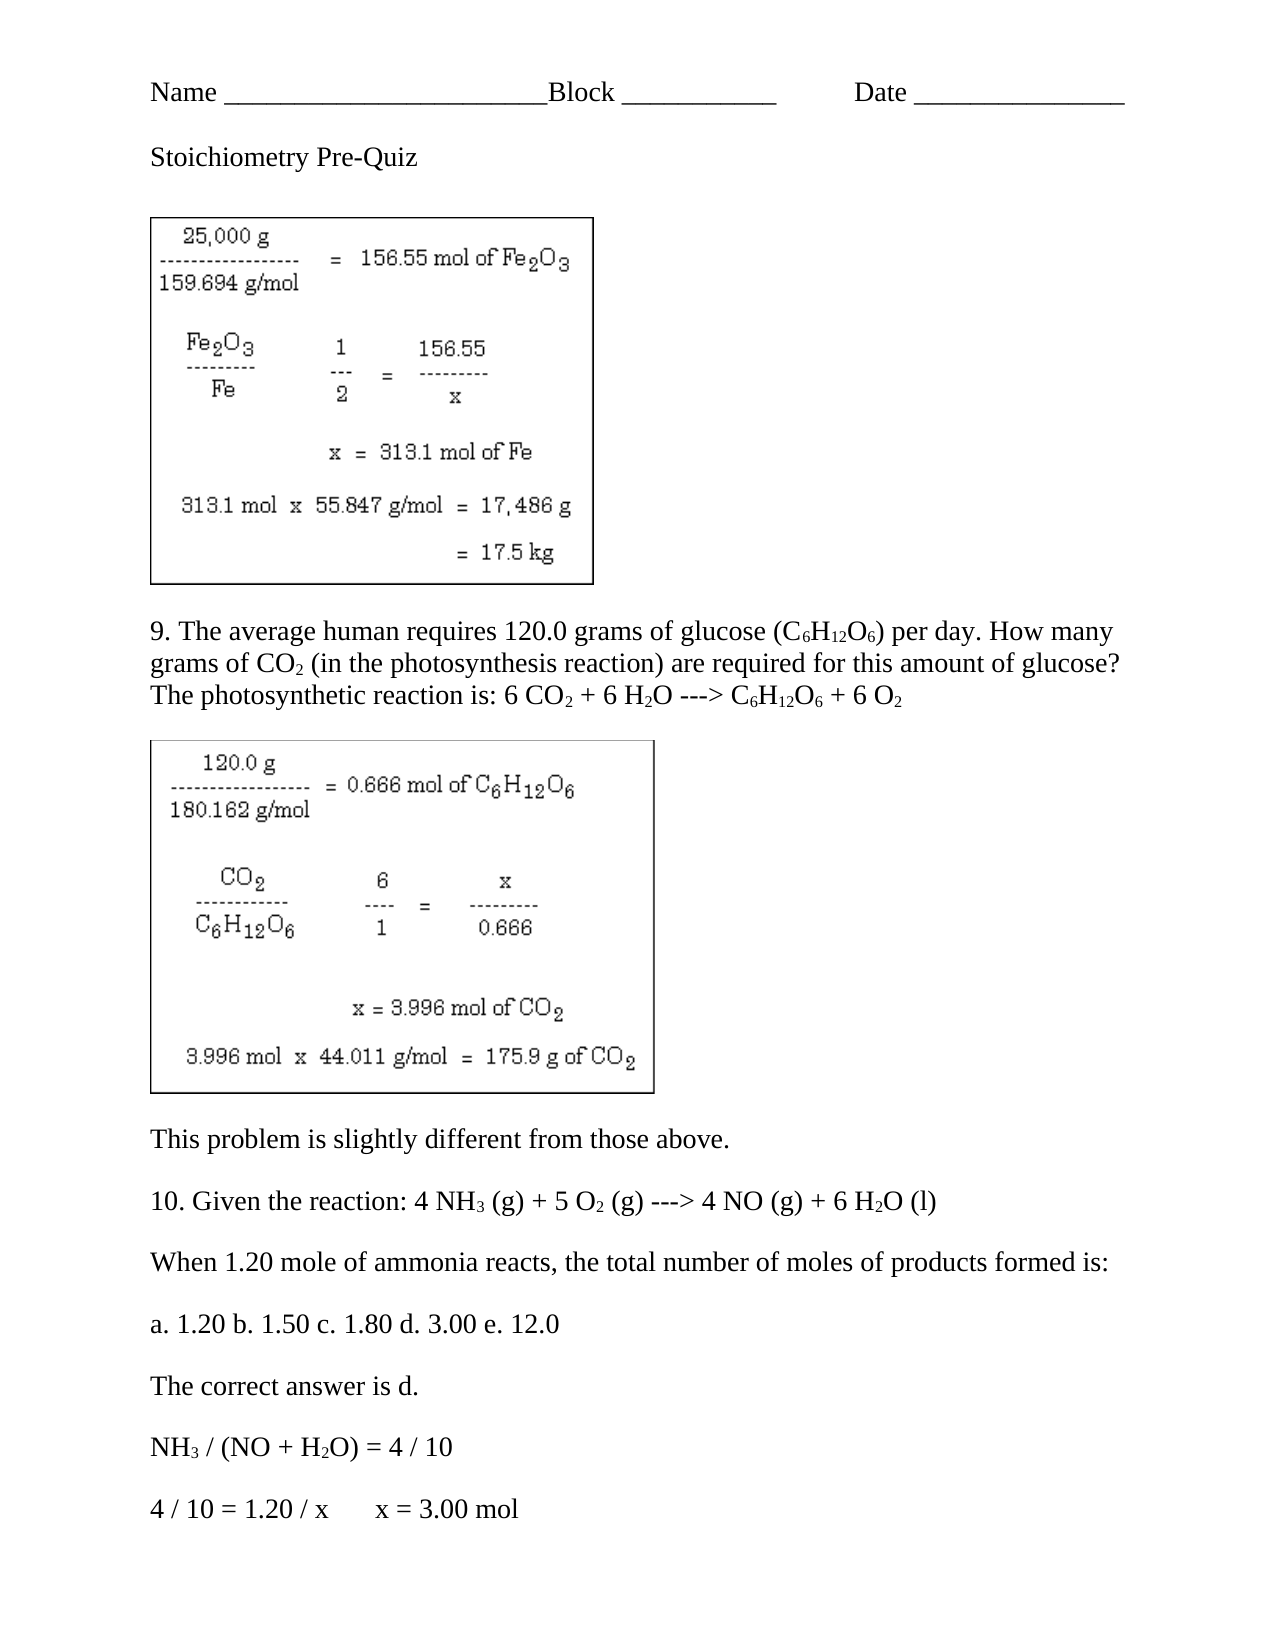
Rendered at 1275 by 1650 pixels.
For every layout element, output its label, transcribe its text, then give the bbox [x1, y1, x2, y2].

text When 1.20 mole of ammonia reacts, the total number of moles of products formed is: [150, 1245, 1125, 1278]
text 4 / 10 = 1.20 / x x = 3.00 mol [150, 1492, 1125, 1524]
picture [150, 740, 655, 1094]
text 10. Given the reaction: 4 NH3 (g) + 5 O2 (g) ---> 4 NO (g) + 6 H2O (l) [150, 1184, 1125, 1216]
picture [150, 217, 594, 585]
text The correct answer is d. [150, 1368, 1125, 1401]
text 9. The average human requires 120.0 grams of glucose (C6H12O6) per day. How many grams of CO2 (in the photosynthesis reaction) are required for this amount of glucose? The photosynthetic reaction is: 6 CO2 + 6 H2O ---> C6H12O6 + 6 O2 [150, 614, 1125, 711]
text a. 1.20 b. 1.50 c. 1.80 d. 3.00 e. 12.0 [150, 1307, 1125, 1339]
text NH3 / (NO + H2O) = 4 / 10 [150, 1430, 1125, 1462]
text This problem is slightly different from those above. [150, 1122, 1125, 1155]
